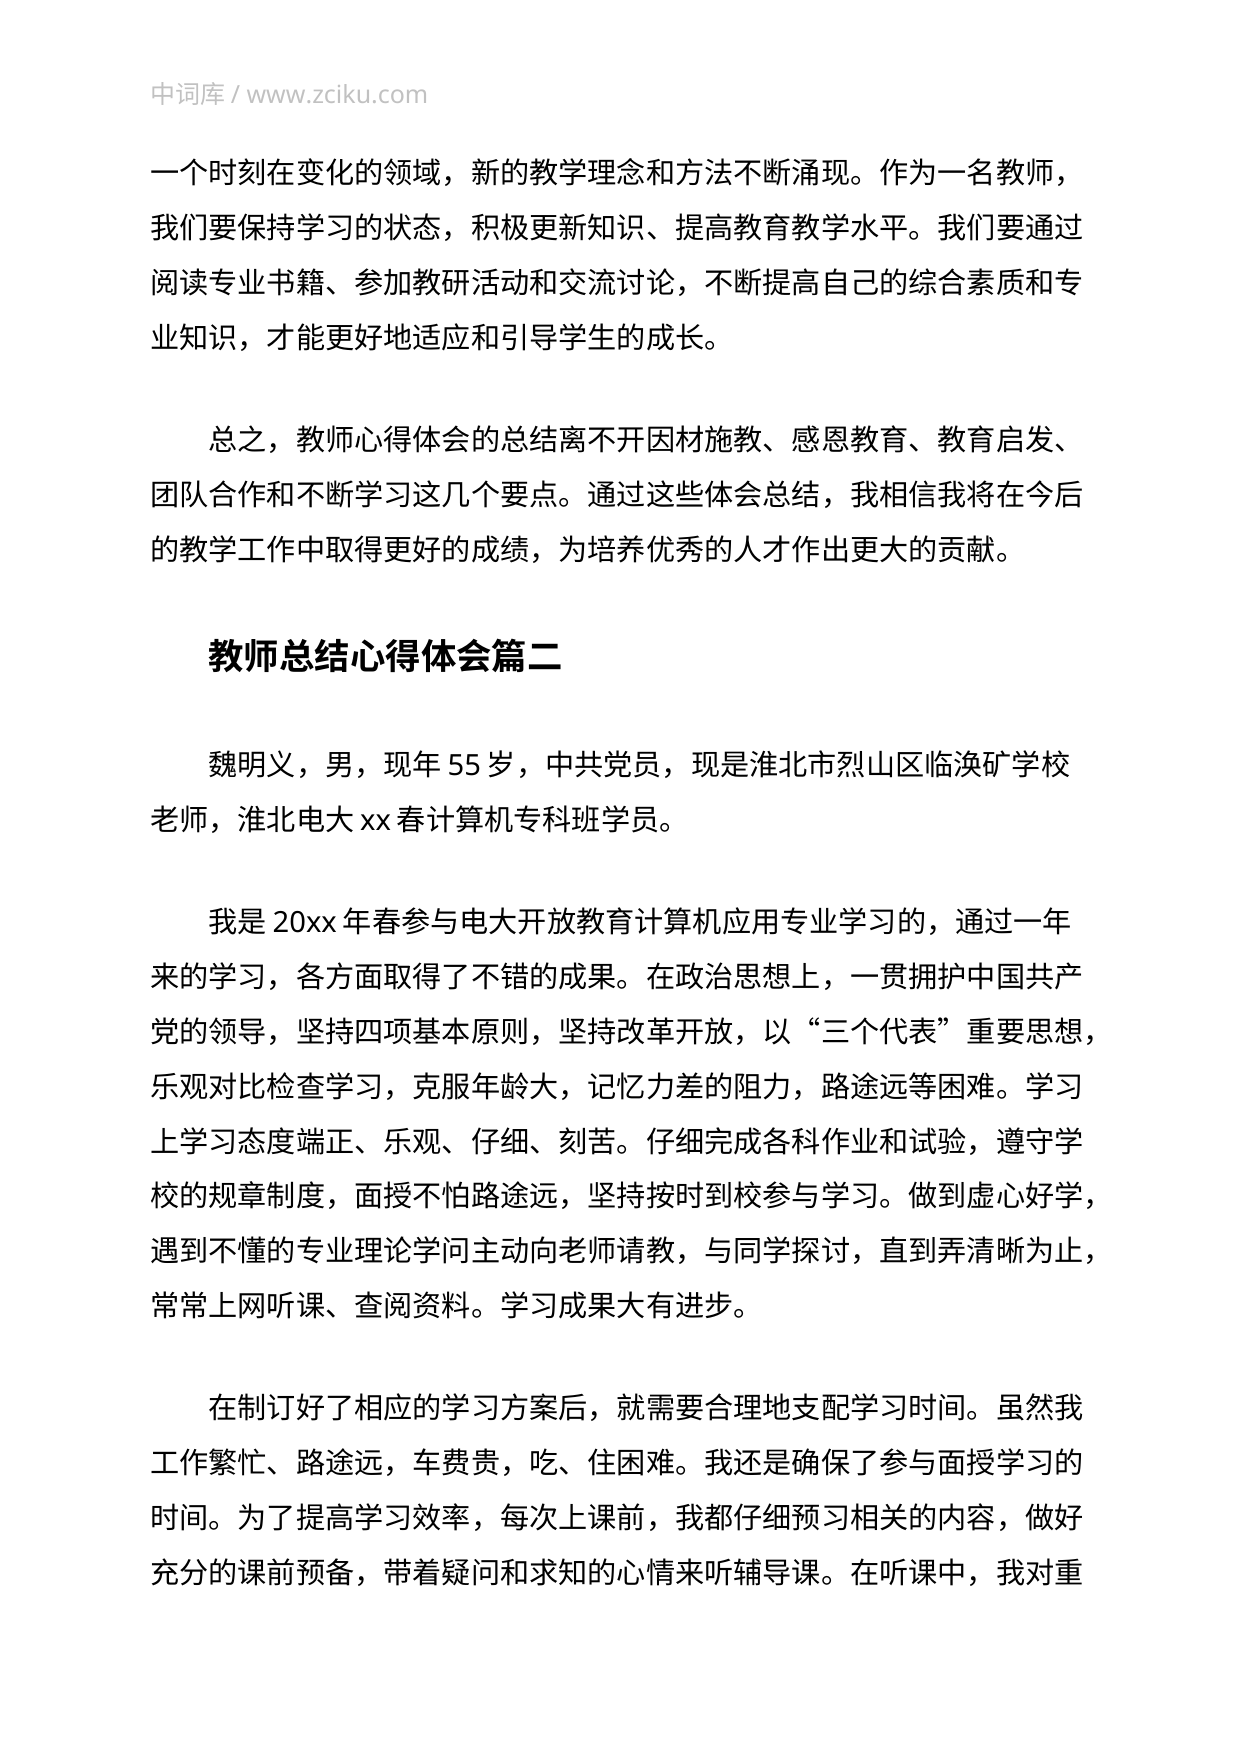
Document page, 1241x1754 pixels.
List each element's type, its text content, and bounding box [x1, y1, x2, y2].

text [150, 1384, 1090, 1592]
text 总之，教师心得体会的总结离不开因材施教、感恩教育、教育启发、团队合作和不断学习这几个要点。通过这些体会总结，我相信我将在今后的教学工作中取得更好的成绩，为培养优秀的人才作出更大的贡献。 [150, 416, 1090, 568]
text 我是20xx年春参与电大开放教育计算机应用专业学习的，通过一年来的学习，各方面取得了不错的成果。在政治思想上，一贯拥护中国共产党的领导，坚持四项基本原则，坚持改革开放，以“三个代表”重要思想，乐观对比检查学习，克服年龄大，记忆力差的阻力，路途远等困难。学习上学习态度端正、乐观、仔细、刻苦。仔细完成各科作业和试验，遵守学校的规章制度，面授不怕路途远，坚持按时到校参与学习。做到虚心好学，遇到不懂的专业理论学问主动向老师请教，与同学探讨，直到弄清晰为止，常常上网听课、查阅资料。学习成果大有进步。 [150, 898, 1090, 1325]
text 教师总结心得体会篇二 [150, 628, 1090, 679]
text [150, 150, 1090, 357]
text 魏明义，男，现年55岁，中共党员，现是淮北市烈山区临涣矿学校老师，淮北电大xx春计算机专科班学员。 [150, 741, 1090, 839]
